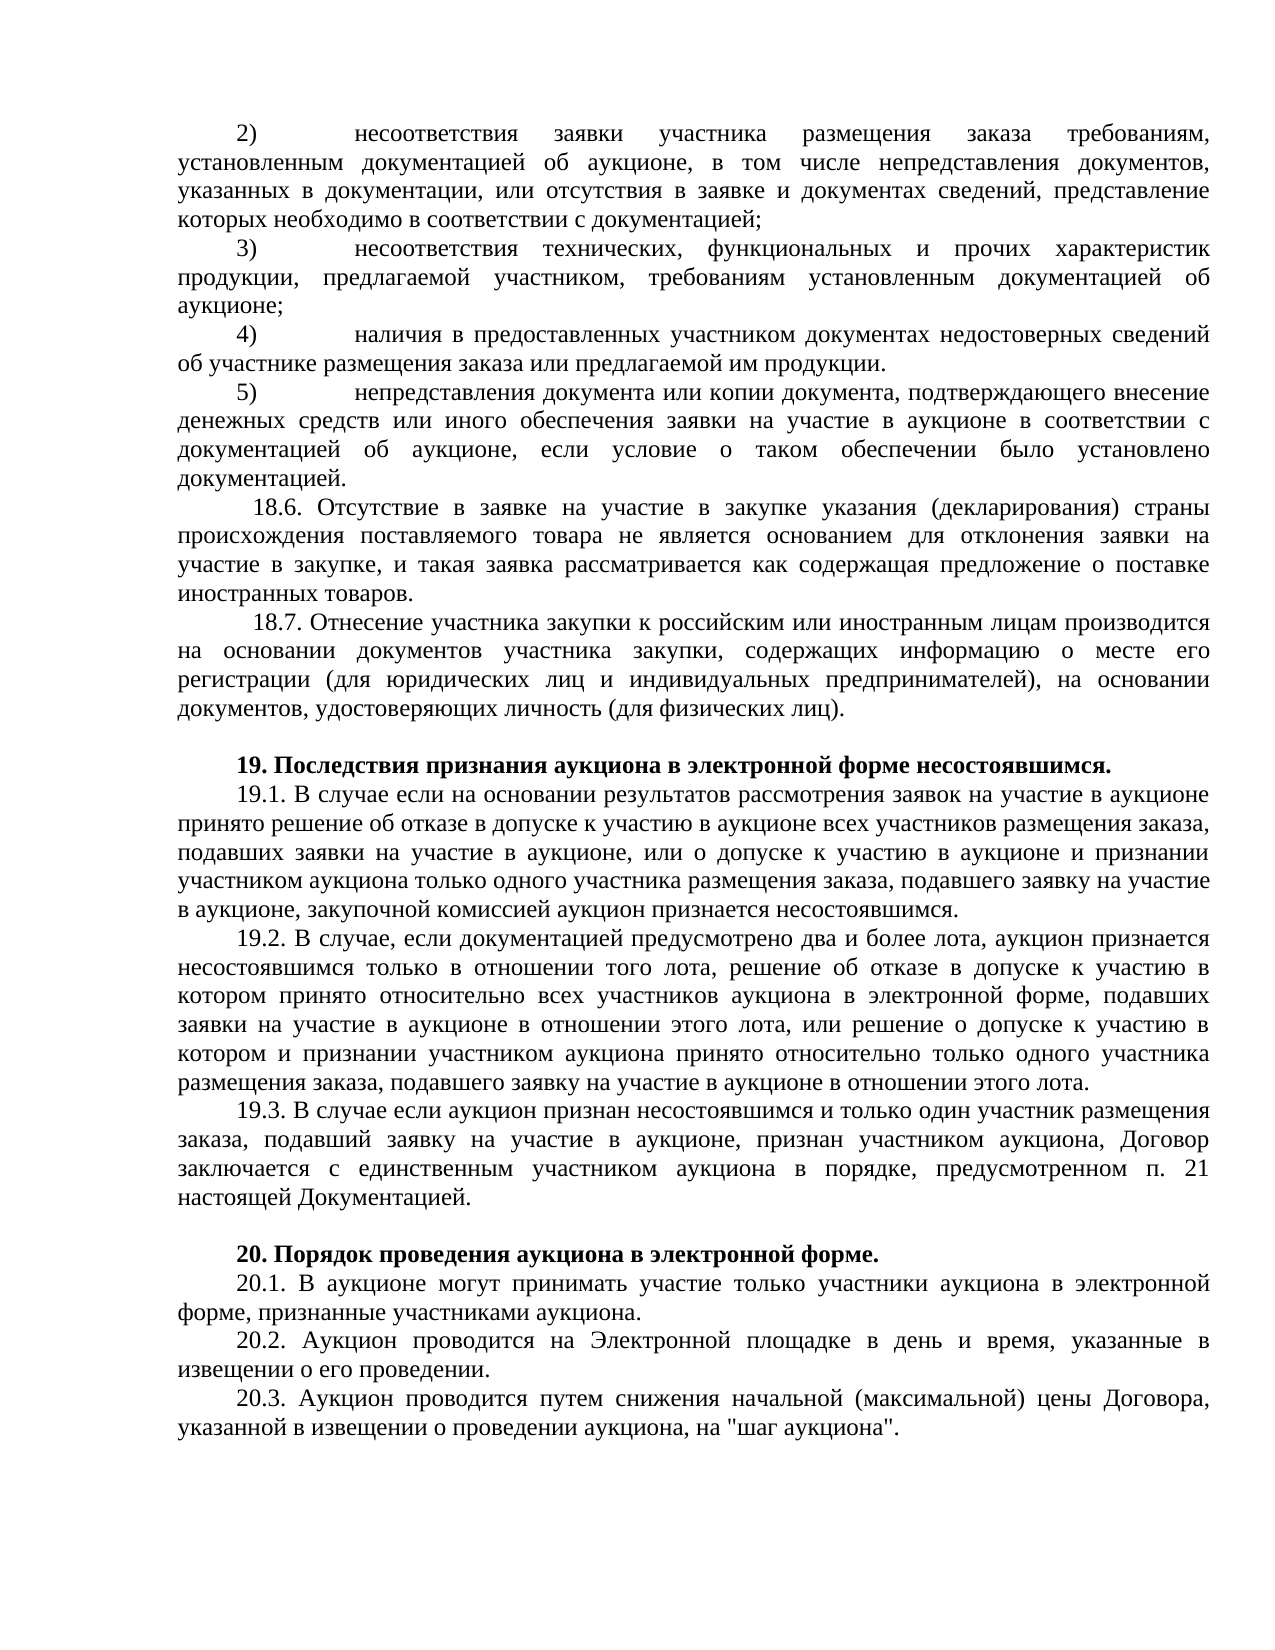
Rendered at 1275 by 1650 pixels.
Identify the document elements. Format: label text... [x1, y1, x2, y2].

list наличия в предоставленных участником документах недостоверных сведений об участнике размещения заказа или предлагаемой им продукции. [177, 319, 1211, 377]
list 20.1. В аукционе могут принимать участие только участники аукциона в электронной форме, признанные участниками аукциона. [177, 1268, 1211, 1326]
text 19.3. В случае если аукцион признан несостоявшимся и только один участник размещения заказа, подавший заявку на участие в аукционе, признан участником аукциона, Договор заключается с единственным участником аукциона в порядке, предусмотренном п. 21 настоящей Документацией. [177, 1096, 1211, 1211]
text 19. Последствия признания аукциона в электронной форме несостоявшимся. [177, 751, 1211, 779]
list 20.2. Аукцион проводится на Электронной площадке в день и время, указанные в извещении о его проведении. [177, 1326, 1211, 1383]
list 20.3. Аукцион проводится путем снижения начальной (максимальной) цены Договора, указанной в извещении о проведении аукциона, на "шаг аукциона". [177, 1383, 1211, 1441]
text 20. Порядок проведения аукциона в электронной форме. [177, 1239, 1211, 1268]
text 18.6. Отсутствие в заявке на участие в закупке указания (декларирования) страны происхождения поставляемого товара не является основанием для отклонения заявки на участие в закупке, и такая заявка рассматривается как содержащая предложение о поставке иностранных товаров. [177, 492, 1211, 607]
text 19.1. В случае если на основании результатов рассмотрения заявок на участие в аукционе принято решение об отказе в допуске к участию в аукционе всех участников размещения заказа, подавших заявки на участие в аукционе, или о допуске к участию в аукционе и признании участником аукциона только одного участника размещения заказа, подавшего заявку на участие в аукционе, закупочной комиссией аукцион признается несостоявшимся. [177, 779, 1211, 923]
list несоответствия заявки участника размещения заказа требованиям, установленным документацией об аукционе, в том числе непредставления документов, указанных в документации, или отсутствия в заявке и документах сведений, представление которых необходимо в соответствии с документацией; [177, 118, 1211, 233]
list несоответствия технических, функциональных и прочих характеристик продукции, предлагаемой участником, требованиям установленным документацией об аукционе; [177, 233, 1211, 319]
text 18.7. Отнесение участника закупки к российским или иностранным лицам производится на основании документов участника закупки, содержащих информацию о месте его регистрации (для юридических лиц и индивидуальных предпринимателей), на основании документов, удостоверяющих личность (для физических лиц). [177, 607, 1211, 722]
list непредставления документа или копии документа, подтверждающего внесение денежных средств или иного обеспечения заявки на участие в аукционе в соответствии с документацией об аукционе, если условие о таком обеспечении было установлено документацией. [177, 377, 1211, 492]
text 19.2. В случае, если документацией предусмотрено два и более лота, аукцион признается несостоявшимся только в отношении того лота, решение об отказе в допуске к участию в котором принято относительно всех участников аукциона в электронной форме, подавших заявки на участие в аукционе в отношении этого лота, или решение о допуске к участию в котором и признании участником аукциона принято относительно только одного участника размещения заказа, подавшего заявку на участие в аукционе в отношении этого лота. [177, 923, 1211, 1096]
